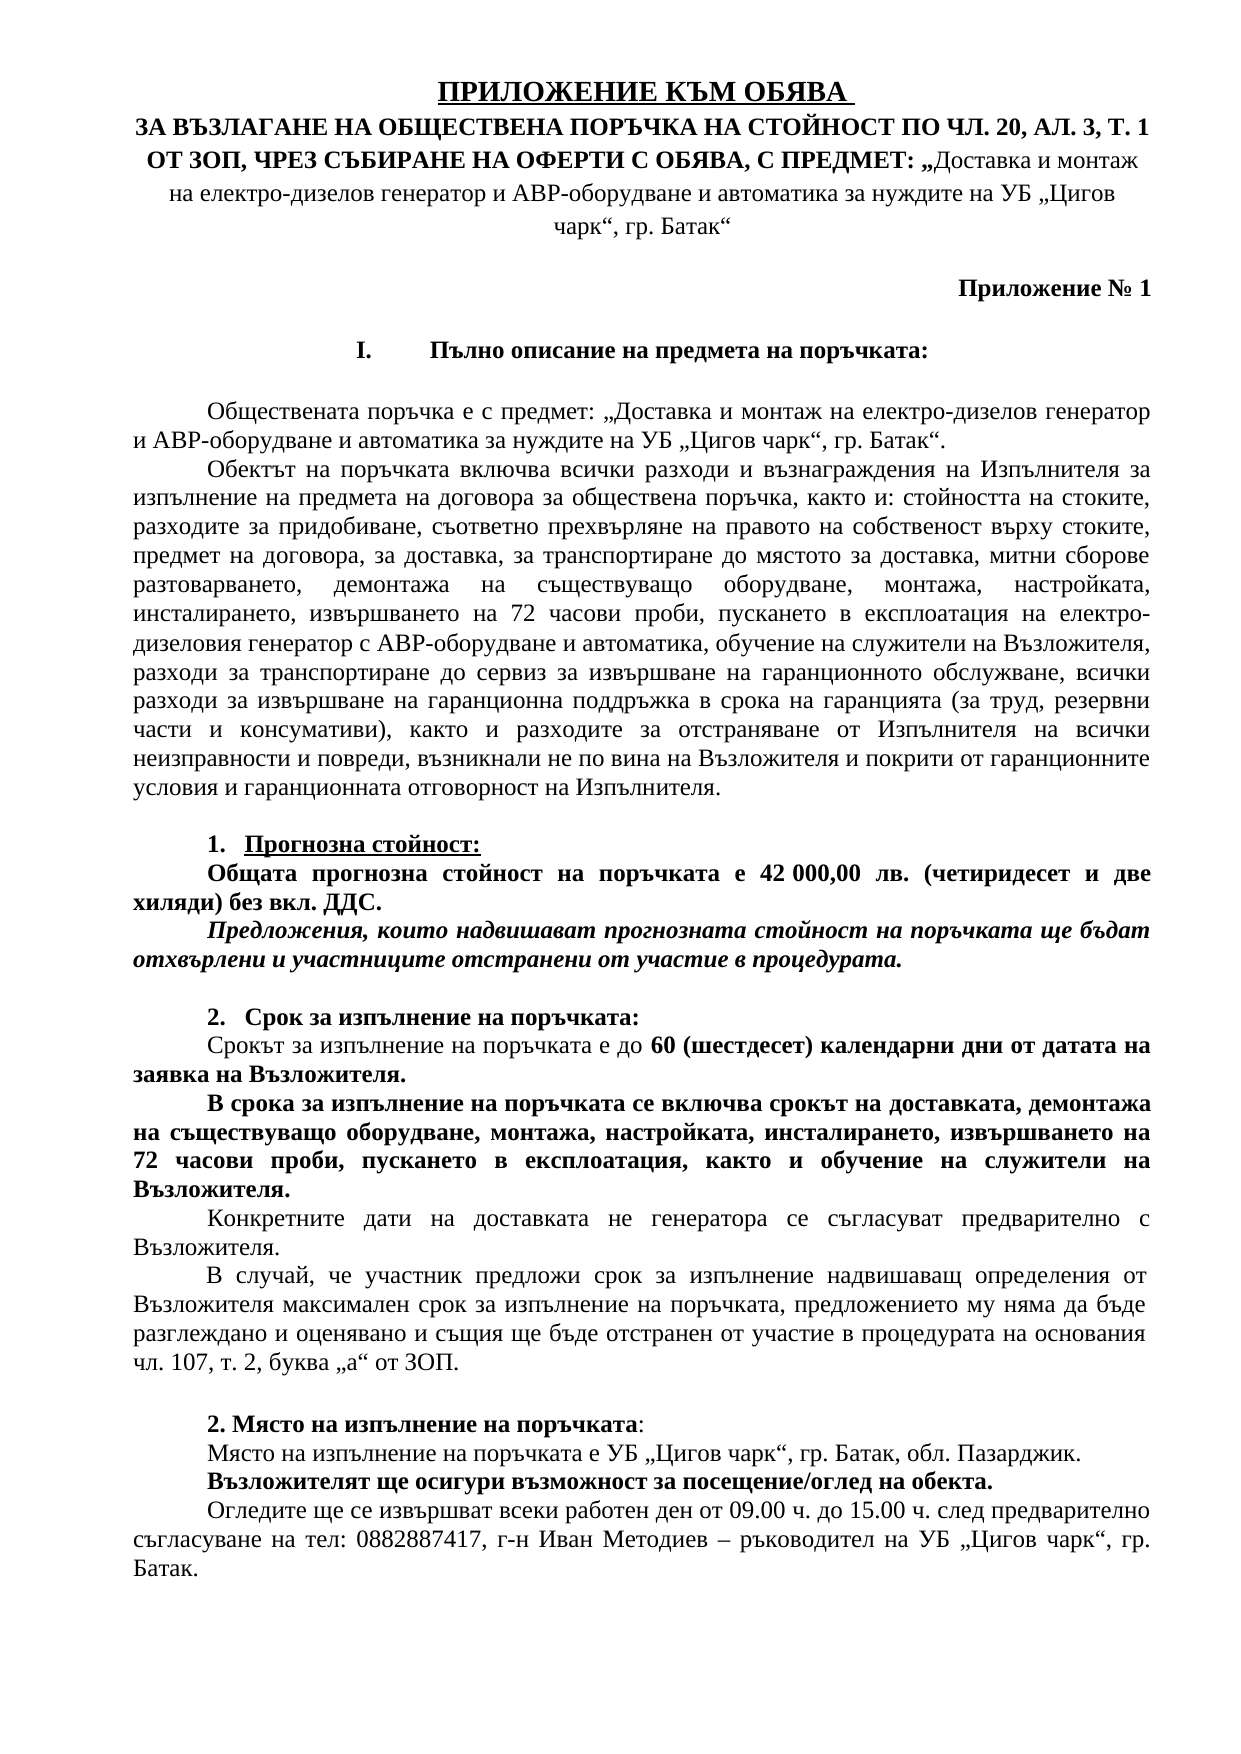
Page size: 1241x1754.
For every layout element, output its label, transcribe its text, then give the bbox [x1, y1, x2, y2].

text Конкретните дати на доставката не генератора се съгласуват предварително с Възложителя. [133, 1203, 1152, 1260]
text Обществената поръчка е с предмет: „Доставка и монтаж на електро-дизелов генератор и АВР-оборудване и автоматика за нуждите на УБ „Цигов чарк“, гр. Батак“. [133, 396, 1152, 454]
text 2. Място на изпълнение на поръчката: [133, 1409, 1152, 1438]
text Общата прогнозна стойност на поръчката е 42 000,00 лв. (четиридесет и две хиляди) без вкл. ДДС. [133, 858, 1152, 915]
text В срока за изпълнение на поръчката се включва срокът на доставката, демонтажа на съществуващо оборудване, монтажа, настройката, инсталирането, извършването на 72 часови проби, пускането в експлоатация, както и обучение на служители на Възложителя. [133, 1088, 1152, 1203]
list Възложителят ще осигури възможност за посещение/оглед на обекта. [207, 1466, 1152, 1495]
list Прогнозна стойност: [207, 829, 1152, 858]
text Предложения, които надвишават прогнозната стойност на поръчката ще бъдат отхвърлени и участниците отстранени от участие в процедурата. [133, 915, 1152, 973]
text ЗА ВЪЗЛАГАНЕ НА ОБЩЕСТВЕНА ПОРЪЧКА НА СТОЙНОСТ ПО ЧЛ. 20, АЛ. 3, Т. 1 ОТ ЗОП, ЧРЕЗ СЪБИРАНЕ НА ОФЕРТИ С ОБЯВА, С ПРЕДМЕТ: „Доставка и монтаж на електро-дизелов генератор и АВР-оборудване и автоматика за нуждите на УБ „Цигов чарк“, гр. Батак“ [133, 112, 1152, 240]
list Срок за изпълнение на поръчката: [207, 1002, 1152, 1030]
text В случай, че участник предложи срок за изпълнение надвишаващ определения от Възложителя максимален срок за изпълнение на поръчката, предложението му няма да бъде разглеждано и оценявано и същия ще бъде отстранен от участие в процедурата на основания чл. 107, т. 2, буква „а“ от ЗОП. [133, 1260, 1147, 1375]
text Приложение № 1 [133, 273, 1152, 302]
text Място на изпълнение на поръчката е УБ „Цигов чарк“, гр. Батак, обл. Пазарджик. [133, 1438, 1152, 1466]
text ПРИЛОЖЕНИЕ КЪМ ОБЯВА [133, 74, 1152, 107]
list Пълно описание на предмета на поръчката: [133, 336, 1152, 364]
text Срокът за изпълнение на поръчката е до 60 (шестдесет) календарни дни от датата на заявка на Възложителя. [133, 1030, 1152, 1088]
text Огледите ще се извършват всеки работен ден от 09.00 ч. до 15.00 ч. след предварително съгласуване на тел: 0882887417, г-н Иван Методиев – ръководител на УБ „Цигов чарк“, гр. Батак. [133, 1495, 1152, 1581]
text Обектът на поръчката включва всички разходи и възнаграждения на Изпълнителя за изпълнение на предмета на договора за обществена поръчка, както и: стойността на стоките, разходите за придобиване, съответно прехвърляне на правото на собственост върху стоките, предмет на договора, за доставка, за транспортиране до мястото за доставка, митни сборове разтоварването, демонтажа на съществуващо оборудване, монтажа, настройката, инсталирането, извършването на 72 часови проби, пускането в експлоатация на електро-дизеловия генератор с АВР-оборудване и автоматика, обучение на служители на Възложителя, разходи за транспортиране до сервиз за извършване на гаранционното обслужване, всички разходи за извършване на гаранционна поддръжка в срока на гаранцията (за труд, резервни части и консумативи), както и разходите за отстраняване от Изпълнителя на всички неизправности и повреди, възникнали не по вина на Възложителя и покрити от гаранционните условия и гаранционната отговорност на Изпълнителя. [133, 454, 1152, 800]
